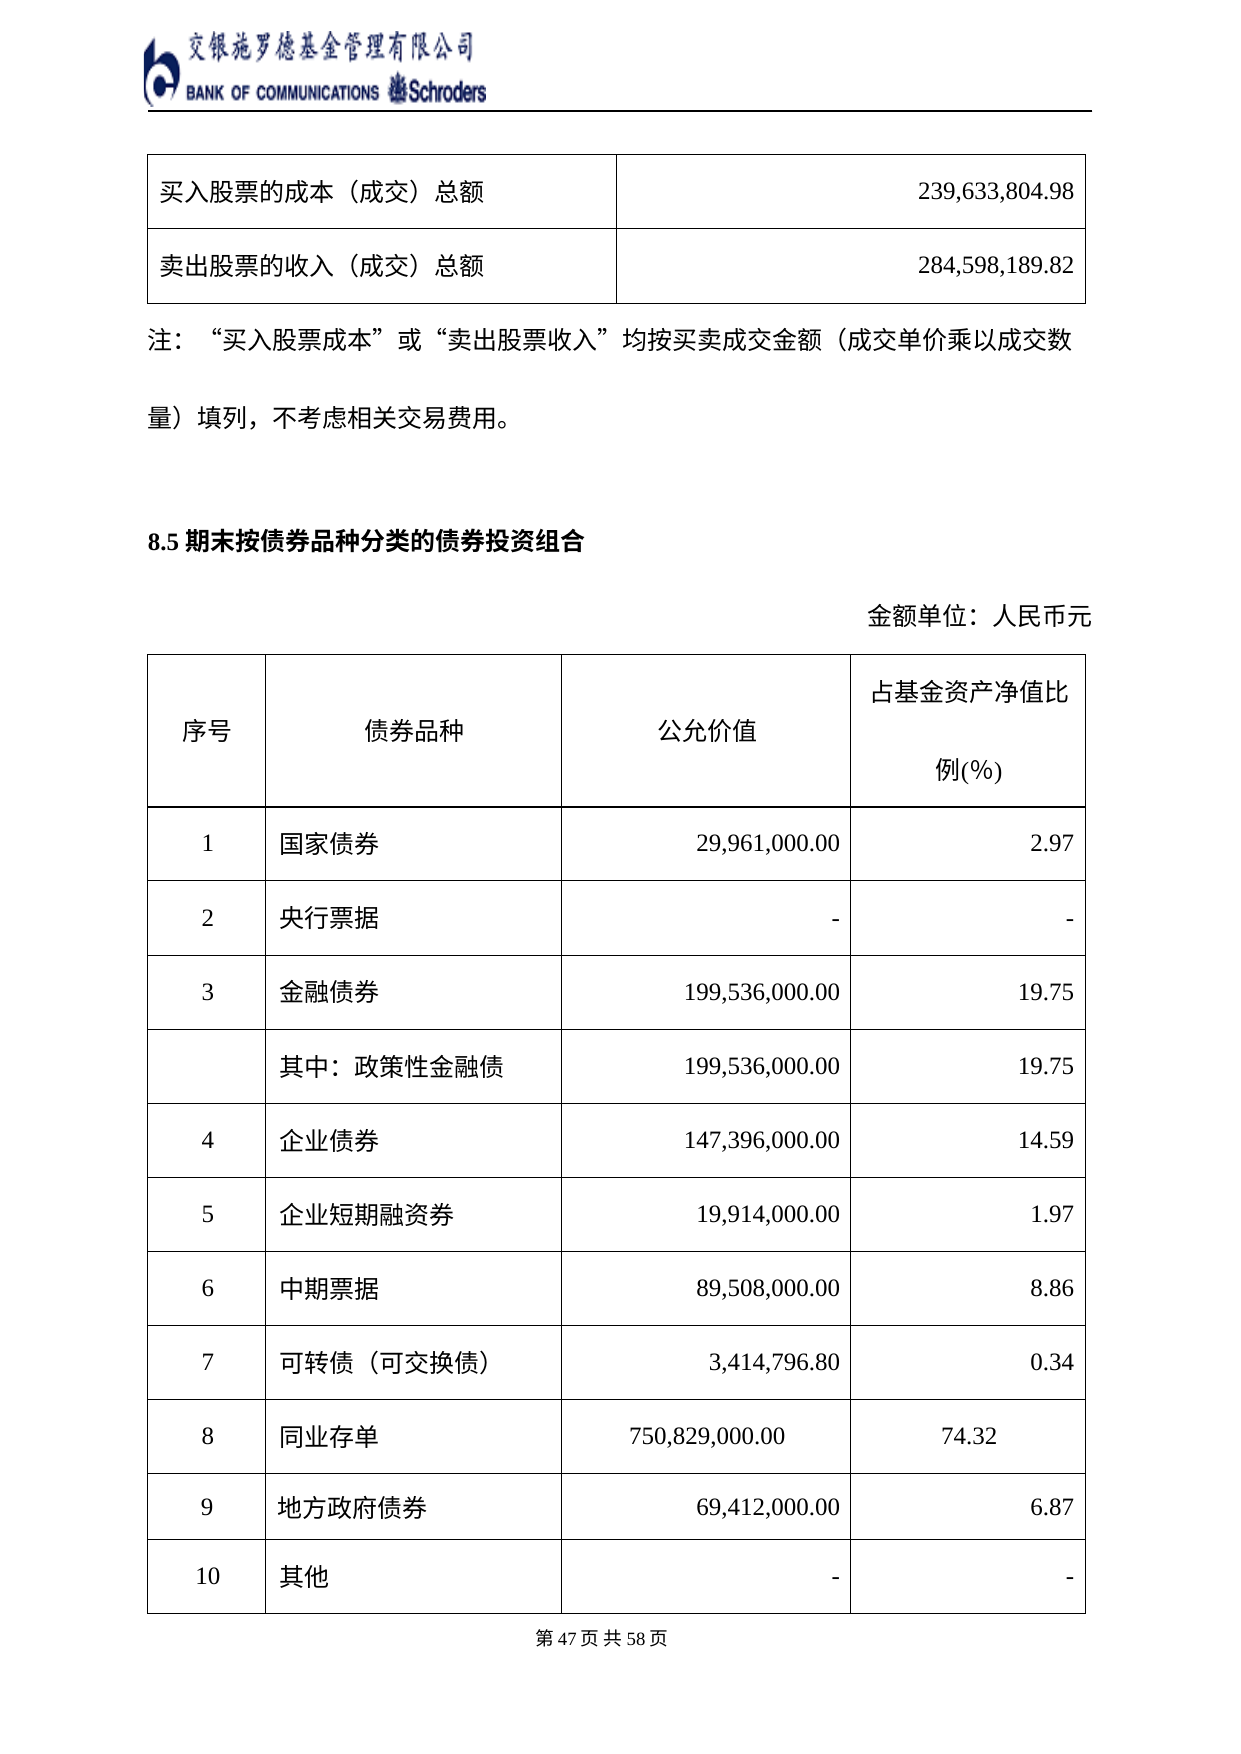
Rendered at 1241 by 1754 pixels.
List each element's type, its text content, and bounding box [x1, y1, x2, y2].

text 注：“买入股票成本”或“卖出股票收入”均按买卖成交金额（成交单价乘以成交数量）填列，不考虑相关交易费用。 [148, 306, 1092, 449]
table_cell 8 [148, 1400, 265, 1473]
table_cell 0.34 [851, 1326, 1085, 1399]
subtitle 8.5 期末按债券品种分类的债券投资组合 [148, 507, 1092, 572]
table_cell - [562, 1540, 850, 1613]
table_header 公允价值 [562, 655, 850, 806]
table_cell 199,536,000.00 [562, 956, 850, 1028]
table_header 239,633,804.98 [617, 155, 1085, 228]
table_cell 其中：政策性金融债 [266, 1030, 561, 1103]
picture [143, 31, 486, 107]
table_cell 284,598,189.82 [617, 229, 1085, 302]
table_cell 其他 [266, 1540, 561, 1613]
table_cell 147,396,000.00 [562, 1104, 850, 1177]
table_cell 19.75 [851, 956, 1085, 1028]
table_cell 750,829,000.00 [562, 1400, 850, 1473]
table_cell 6.87 [851, 1474, 1085, 1539]
table_cell 1 [148, 808, 265, 880]
table_header 占基金资产净值比例(％) [851, 655, 1085, 806]
table_cell 8.86 [851, 1252, 1085, 1325]
table_cell 6 [148, 1252, 265, 1325]
table_cell 7 [148, 1326, 265, 1399]
table_cell 19,914,000.00 [562, 1178, 850, 1251]
table_cell 89,508,000.00 [562, 1252, 850, 1325]
table_cell 国家债券 [266, 808, 561, 880]
table_cell - [562, 881, 850, 954]
text 金额单位：人民币元 [149, 582, 1092, 647]
table_cell 企业债券 [266, 1104, 561, 1177]
table_cell 5 [148, 1178, 265, 1251]
table_cell 央行票据 [266, 881, 561, 954]
table_cell 199,536,000.00 [562, 1030, 850, 1103]
table_header 债券品种 [266, 655, 561, 806]
table_cell 29,961,000.00 [562, 808, 850, 880]
table_cell 同业存单 [266, 1400, 561, 1473]
table_header 买入股票的成本（成交）总额 [148, 155, 616, 228]
table_cell 中期票据 [266, 1252, 561, 1325]
table_cell 10 [148, 1540, 265, 1613]
table_cell [148, 1030, 265, 1103]
table_cell 企业短期融资券 [266, 1178, 561, 1251]
table_cell - [851, 1540, 1085, 1613]
table_cell 1.97 [851, 1178, 1085, 1251]
table_cell 19.75 [851, 1030, 1085, 1103]
table_cell 69,412,000.00 [562, 1474, 850, 1539]
table_cell 2 [148, 881, 265, 954]
table_cell 卖出股票的收入（成交）总额 [148, 229, 616, 302]
table_cell 14.59 [851, 1104, 1085, 1177]
table_cell - [851, 881, 1085, 954]
table_cell 9 [148, 1474, 265, 1539]
table_cell 金融债券 [266, 956, 561, 1028]
table_header 序号 [148, 655, 265, 806]
table_cell 地方政府债券 [266, 1474, 561, 1539]
table_cell 3,414,796.80 [562, 1326, 850, 1399]
table_cell 可转债（可交换债） [266, 1326, 561, 1399]
table_cell 2.97 [851, 808, 1085, 880]
table_cell 74.32 [851, 1400, 1085, 1473]
table_cell 3 [148, 956, 265, 1028]
table_cell 4 [148, 1104, 265, 1177]
